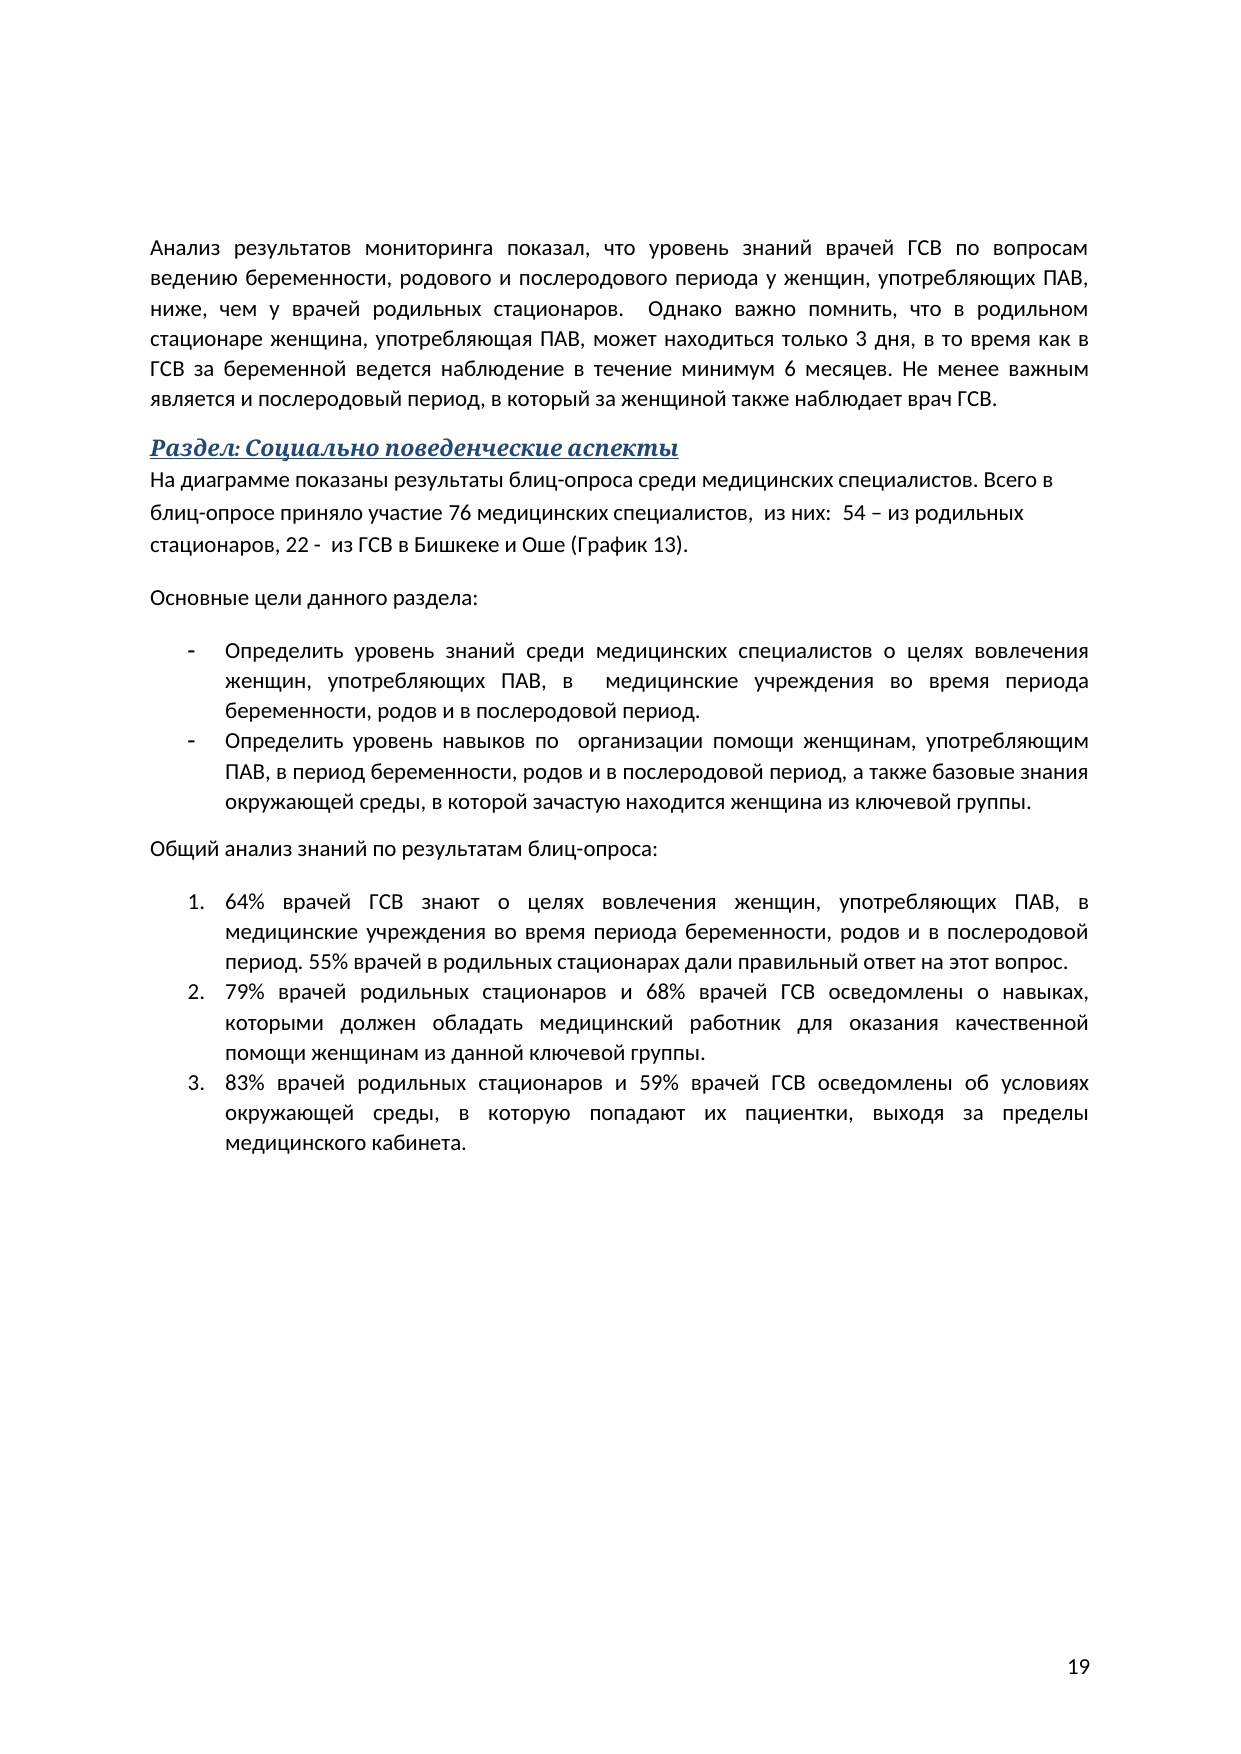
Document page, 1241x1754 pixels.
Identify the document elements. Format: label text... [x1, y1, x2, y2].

list 83% врачей родильных стационаров и 59% врачей ГСВ осведомлены об условиях окружающей среды, в которую попадают их пациентки, выходя за пределы медицинского кабинета. [187, 1068, 1090, 1157]
text Раздел: Социально поведенческие аспекты [150, 435, 1090, 462]
text Основные цели данного раздела: [150, 583, 1090, 611]
list 64% врачей ГСВ знают о целях вовлечения женщин, употребляющих ПАВ, в медицинские учреждения во время периода беременности, родов и в послеродовой период. 55% врачей в родильных стационарах дали правильный ответ на этот вопрос. [187, 887, 1090, 975]
list Определить уровень навыков по организации помощи женщинам, употребляющим ПАВ, в период беременности, родов и в послеродовой период, а также базовые знания окружающей среды, в которой зачастую находится женщина из ключевой группы. [187, 727, 1090, 815]
list 79% врачей родильных стационаров и 68% врачей ГСВ осведомлены о навыках, которыми должен обладать медицинский работник для оказания качественной помощи женщинам из данной ключевой группы. [187, 977, 1090, 1066]
text Общий анализ знаний по результатам блиц-опроса: [150, 834, 1090, 862]
text На диаграмме показаны результаты блиц-опроса среди медицинских специалистов. Всего в блиц-опросе приняло участие 76 медицинских специалистов, из них: 54 – из родильных стационаров, 22 - из ГСВ в Бишкеке и Оше (График 13). [150, 466, 1090, 558]
list Анализ результатов мониторинга показал, что уровень знаний врачей ГСВ по вопросам ведению беременности, родового и послеродового периода у женщин, употребляющих ПАВ, ниже, чем у врачей родильных стационаров. Однако важно помнить, что в родильном стационаре женщина, употребляющая ПАВ, может находиться только 3 дня, в то время как в ГСВ за беременной ведется наблюдение в течение минимум 6 месяцев. Не менее важным является и послеродовый период, в который за женщиной также наблюдает врач ГСВ. [150, 233, 1090, 412]
list Определить уровень знаний среди медицинских специалистов о целях вовлечения женщин, употребляющих ПАВ, в медицинские учреждения во время периода беременности, родов и в послеродовой период. [187, 636, 1090, 724]
